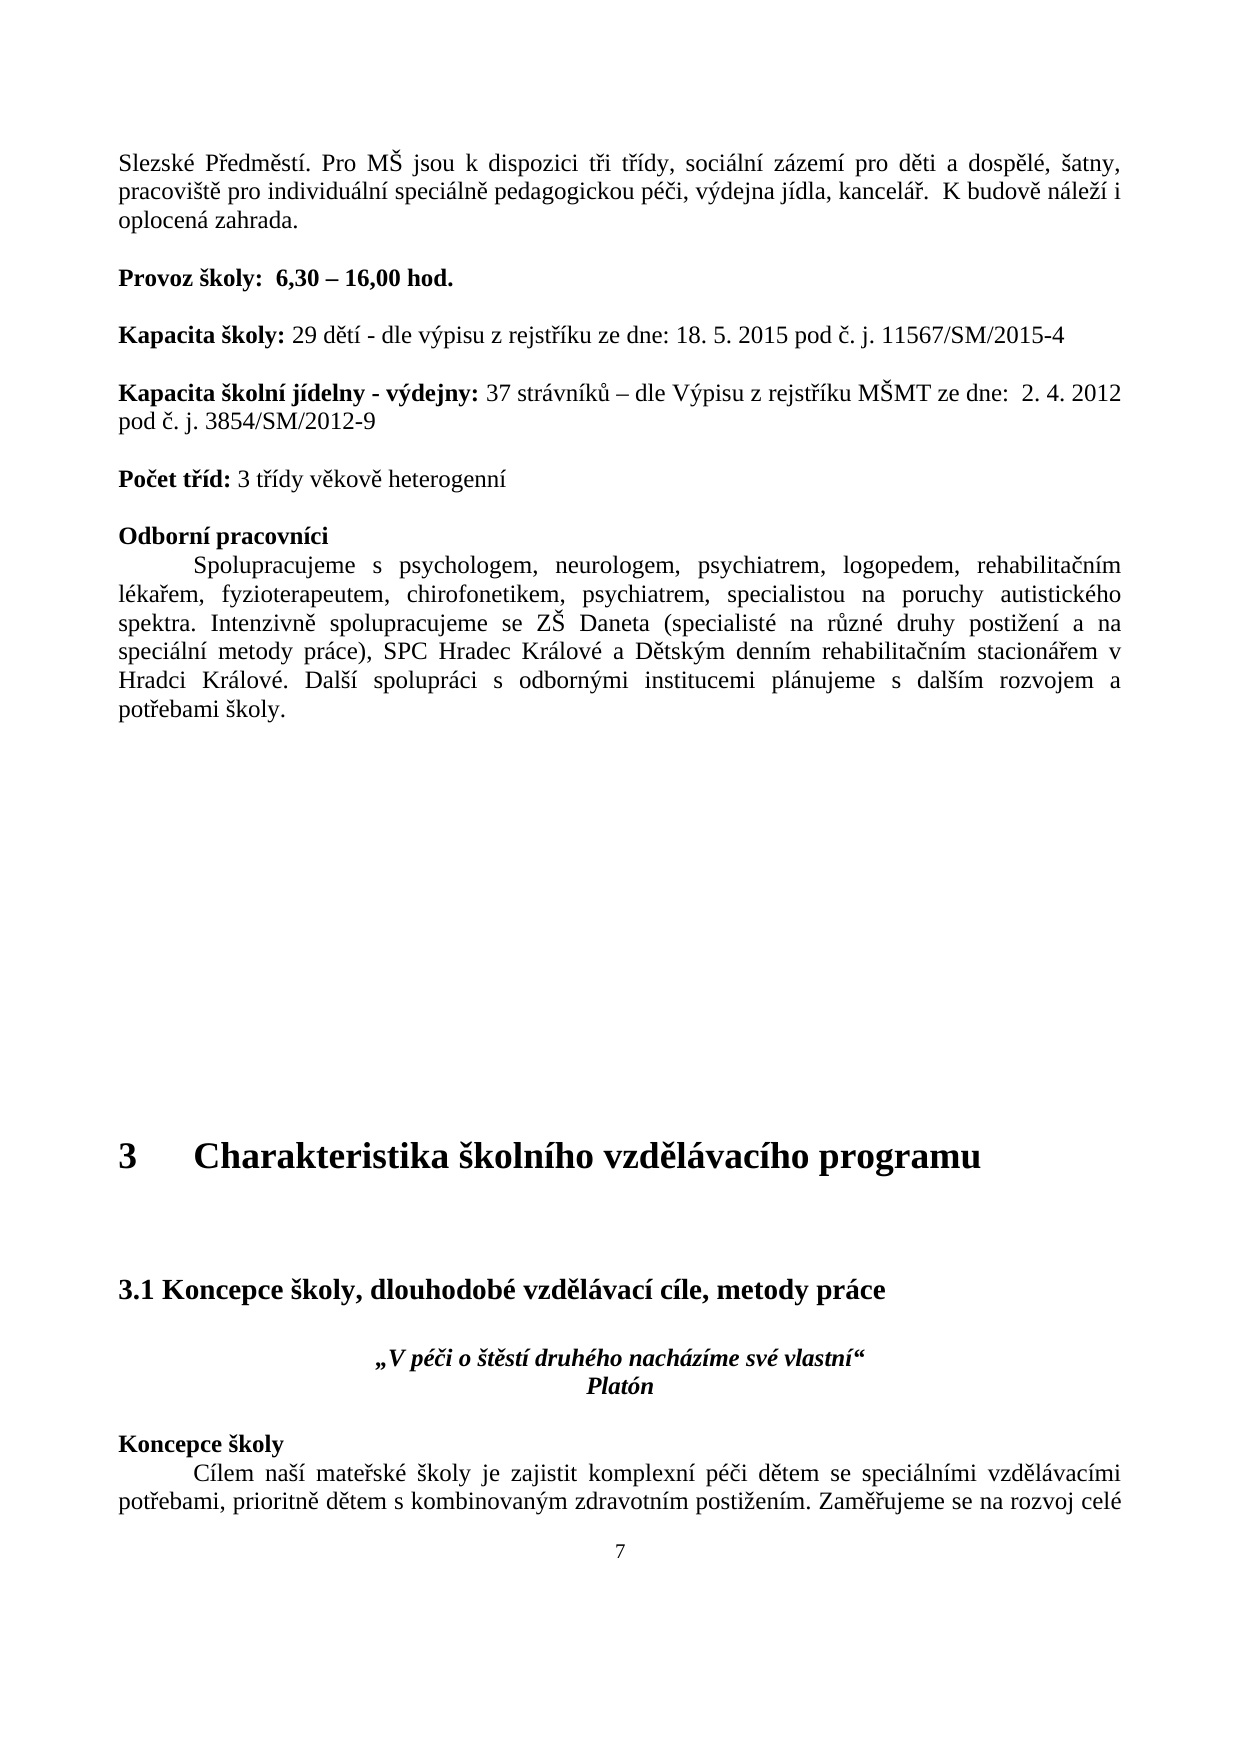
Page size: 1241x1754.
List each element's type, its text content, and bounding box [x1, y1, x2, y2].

text Spolupracujeme s psychologem, neurologem, psychiatrem, logopedem, rehabilitačním lékařem, fyzioterapeutem, chirofonetikem, psychiatrem, specialistou na poruchy autistického spektra. Intenzivně spolupracujeme se ZŠ Daneta (specialisté na různé druhy postižení a na speciální metody práce), SPC Hradec Králové a Dětským denním rehabilitačním stacionářem v Hradci Králové. Další spolupráci s odbornými institucemi plánujeme s dalším rozvojem a potřebami školy. [118, 550, 1122, 723]
text Počet tříd: 3 třídy věkově heterogenní [118, 464, 1122, 493]
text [118, 148, 1122, 234]
subtitle 3 Charakteristika školního vzdělávacího programu [118, 1134, 1122, 1177]
text Kapacita školy: 29 dětí - dle výpisu z rejstříku ze dne: 18. 5. 2015 pod č. j. 11567/SM/2015-4 [118, 320, 1122, 349]
subtitle 3.1 Koncepce školy, dlouhodobé vzdělávací cíle, metody práce [118, 1272, 1122, 1306]
text Kapacita školní jídelny - výdejny: 37 strávníků – dle Výpisu z rejstříku MŠMT ze dne: 2. 4. 2012 pod č. j. 3854/SM/2012-9 [118, 378, 1122, 435]
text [118, 1458, 1122, 1515]
text Provoz školy: 6,30 – 16,00 hod. [118, 263, 1122, 291]
text „V péči o štěstí druhého nacházíme své vlastní“ [118, 1343, 1122, 1371]
text Odborní pracovníci [118, 521, 1122, 550]
text Koncepce školy [118, 1429, 1122, 1458]
text Platón [118, 1371, 1122, 1400]
